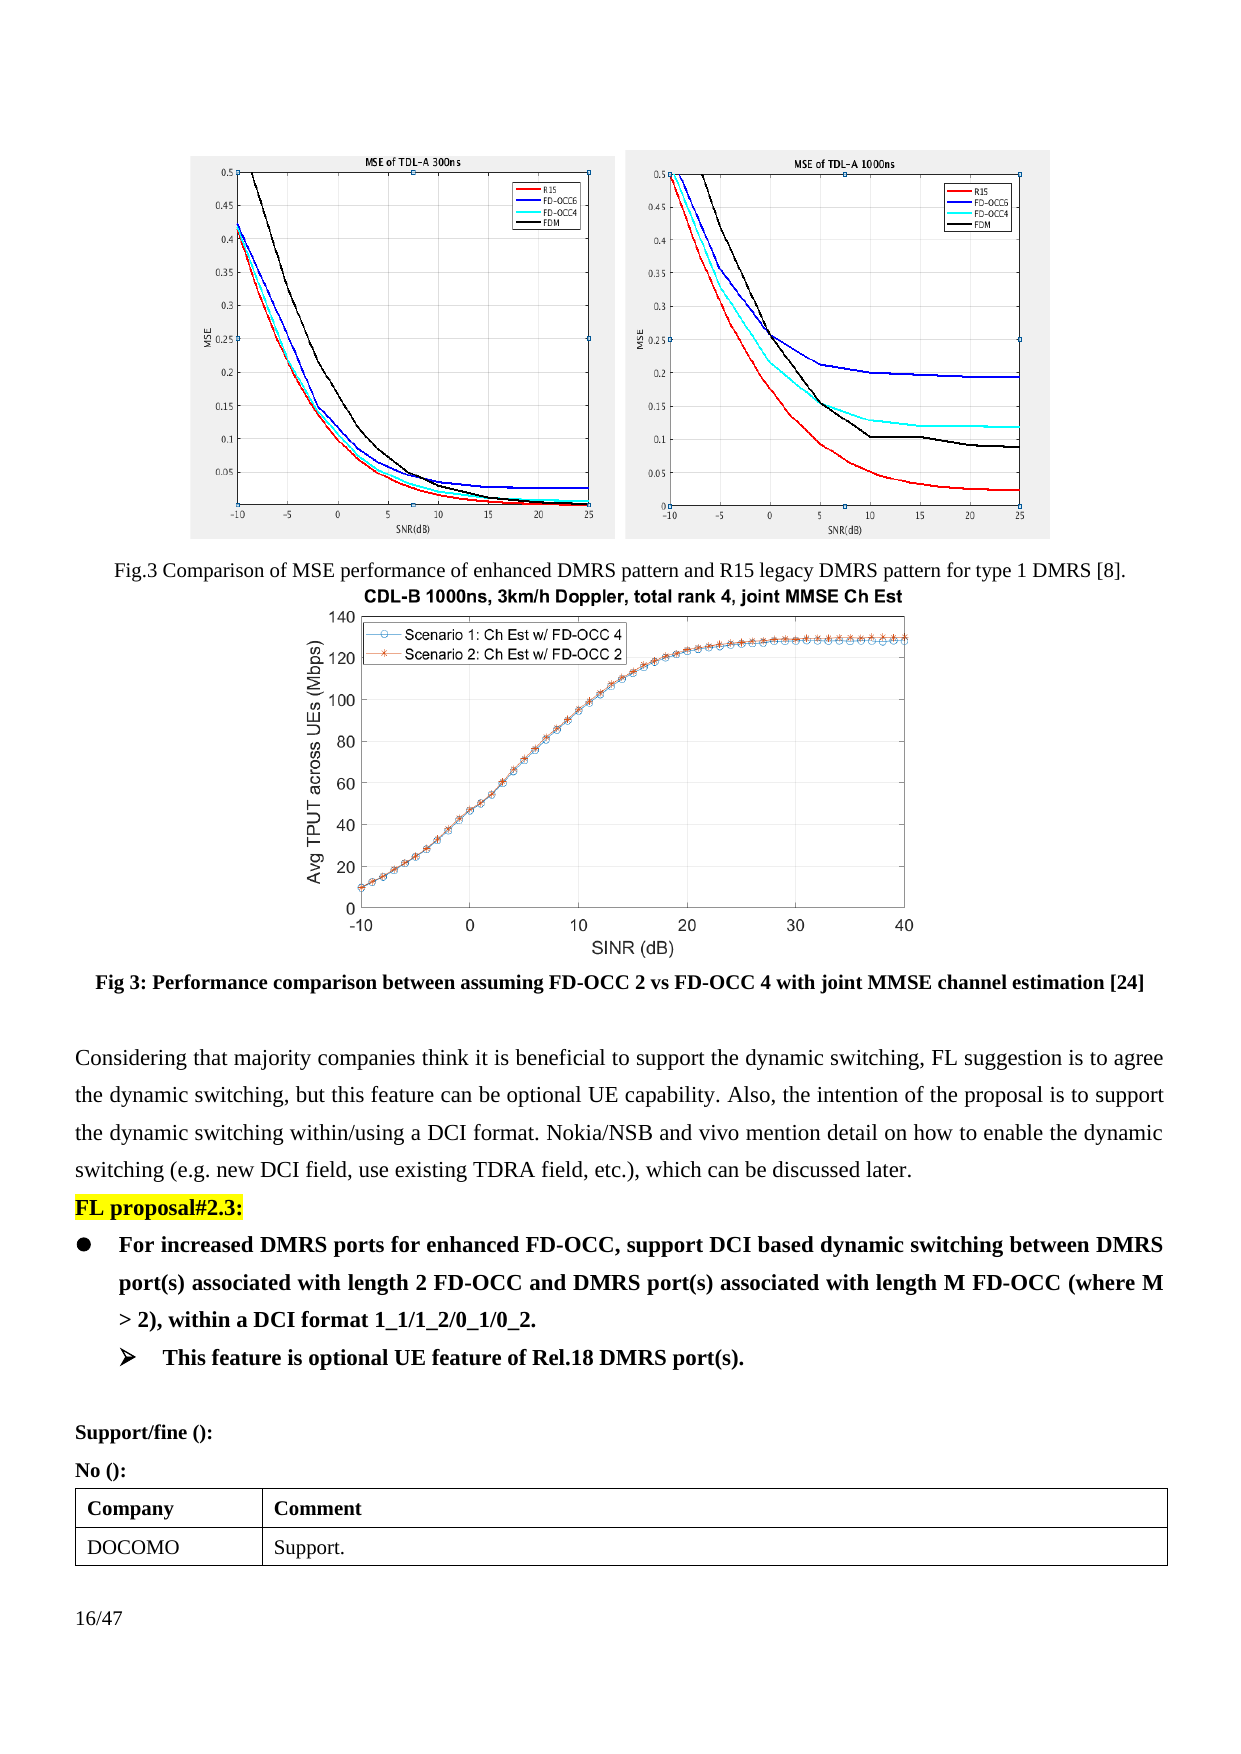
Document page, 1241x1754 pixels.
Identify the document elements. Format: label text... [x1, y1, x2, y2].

picture [625, 150, 1050, 539]
table_header Company [76, 1489, 262, 1527]
picture [270, 588, 970, 958]
table_cell DOCOMO [76, 1528, 262, 1565]
text Support/fine (): [75, 1413, 1165, 1451]
text Considering that majority companies think it is beneficial to support the dynamic switching, FL suggestion is to agree the dynamic switching, but this feature can be optional UE capability. Also, the intention of the proposal is to support the dynamic switching within/using a DCI format. Nokia/NSB and vivo mention detail on how to enable the dynamic switching (e.g. new DCI field, use existing TDRA field, etc.), which can be discussed later. [75, 1038, 1165, 1188]
table_header Comment [263, 1489, 1167, 1527]
text Fig.3 Comparison of MSE performance of enhanced DMRS pattern and R15 legacy DMRS pattern for type 1 DMRS [8]. [75, 551, 1165, 588]
table_cell Support. [263, 1528, 1167, 1565]
list This feature is optional UE feature of Rel.18 DMRS port(s). [119, 1338, 1165, 1376]
list For increased DMRS ports for enhanced FD-OCC, support DCI based dynamic switching between DMRS port(s) associated with length 2 FD-OCC and DMRS port(s) associated with length M FD-OCC (where M > 2), within a DCI format 1_1/1_2/0_1/0_2. [75, 1226, 1165, 1338]
picture [190, 156, 615, 539]
text No (): [75, 1451, 1165, 1488]
text FL proposal#2.3: [75, 1188, 1165, 1226]
